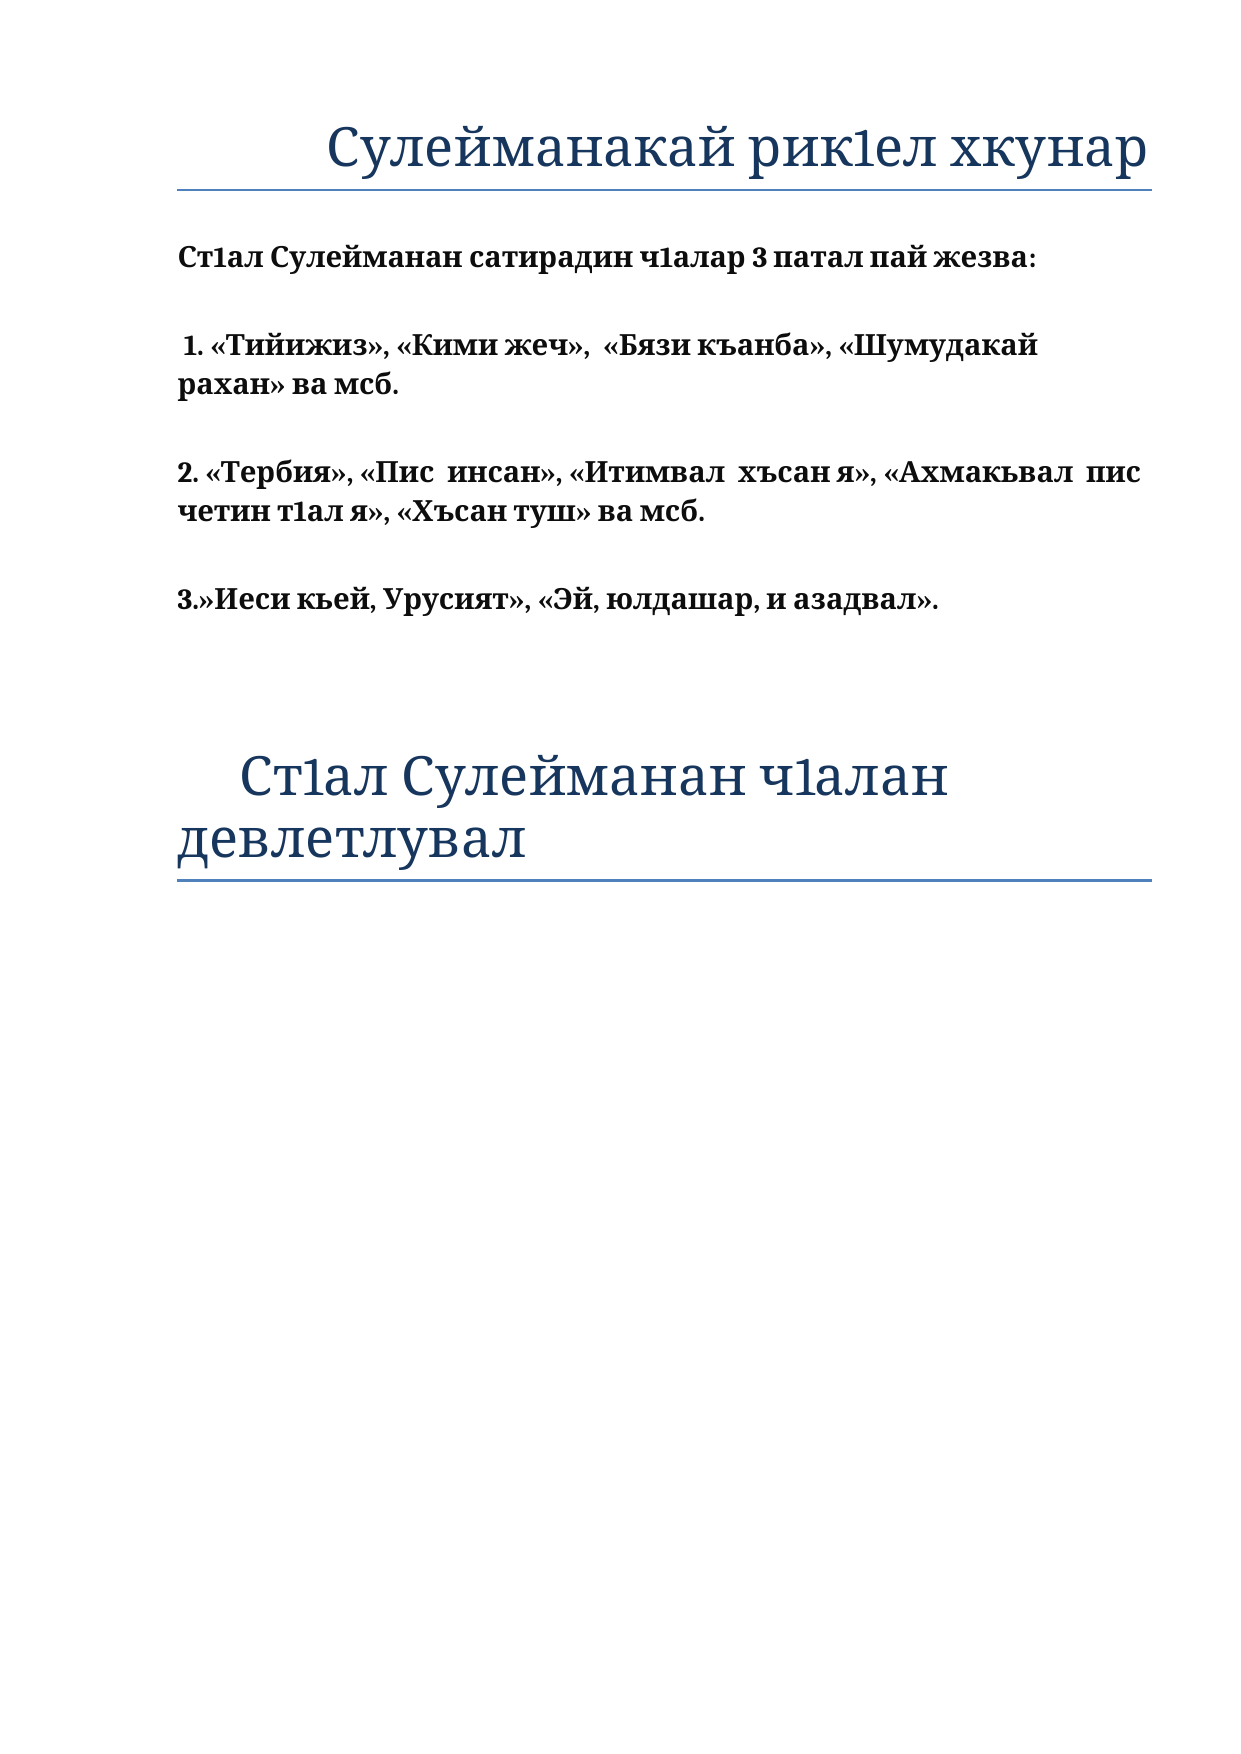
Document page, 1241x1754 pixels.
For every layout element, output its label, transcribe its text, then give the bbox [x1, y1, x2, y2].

subtitle 1. «Тийижиз», «Кими жеч», «Бязи къанба», «Шумудакай рахан» ва мсб. [177, 329, 1152, 401]
subtitle 3.»Иеси кьей, Урусият», «Эй, юлдашар, и азадвал». [177, 583, 1152, 617]
title Сулейманакай рик1ел хкунар [177, 118, 1152, 189]
subtitle 2. «Тербия», «Пис инсан», «Итимвал хъсан я», «Ахмакьвал пис четин т1ал я», «Хъсан туш» ва мсб. [177, 456, 1152, 528]
title Ст1ал Сулейманан ч1алан девлетлувал [177, 747, 1152, 879]
subtitle Ст1ал Сулейманан сатирадин ч1алар 3 патал пай жезва: [177, 241, 1152, 274]
